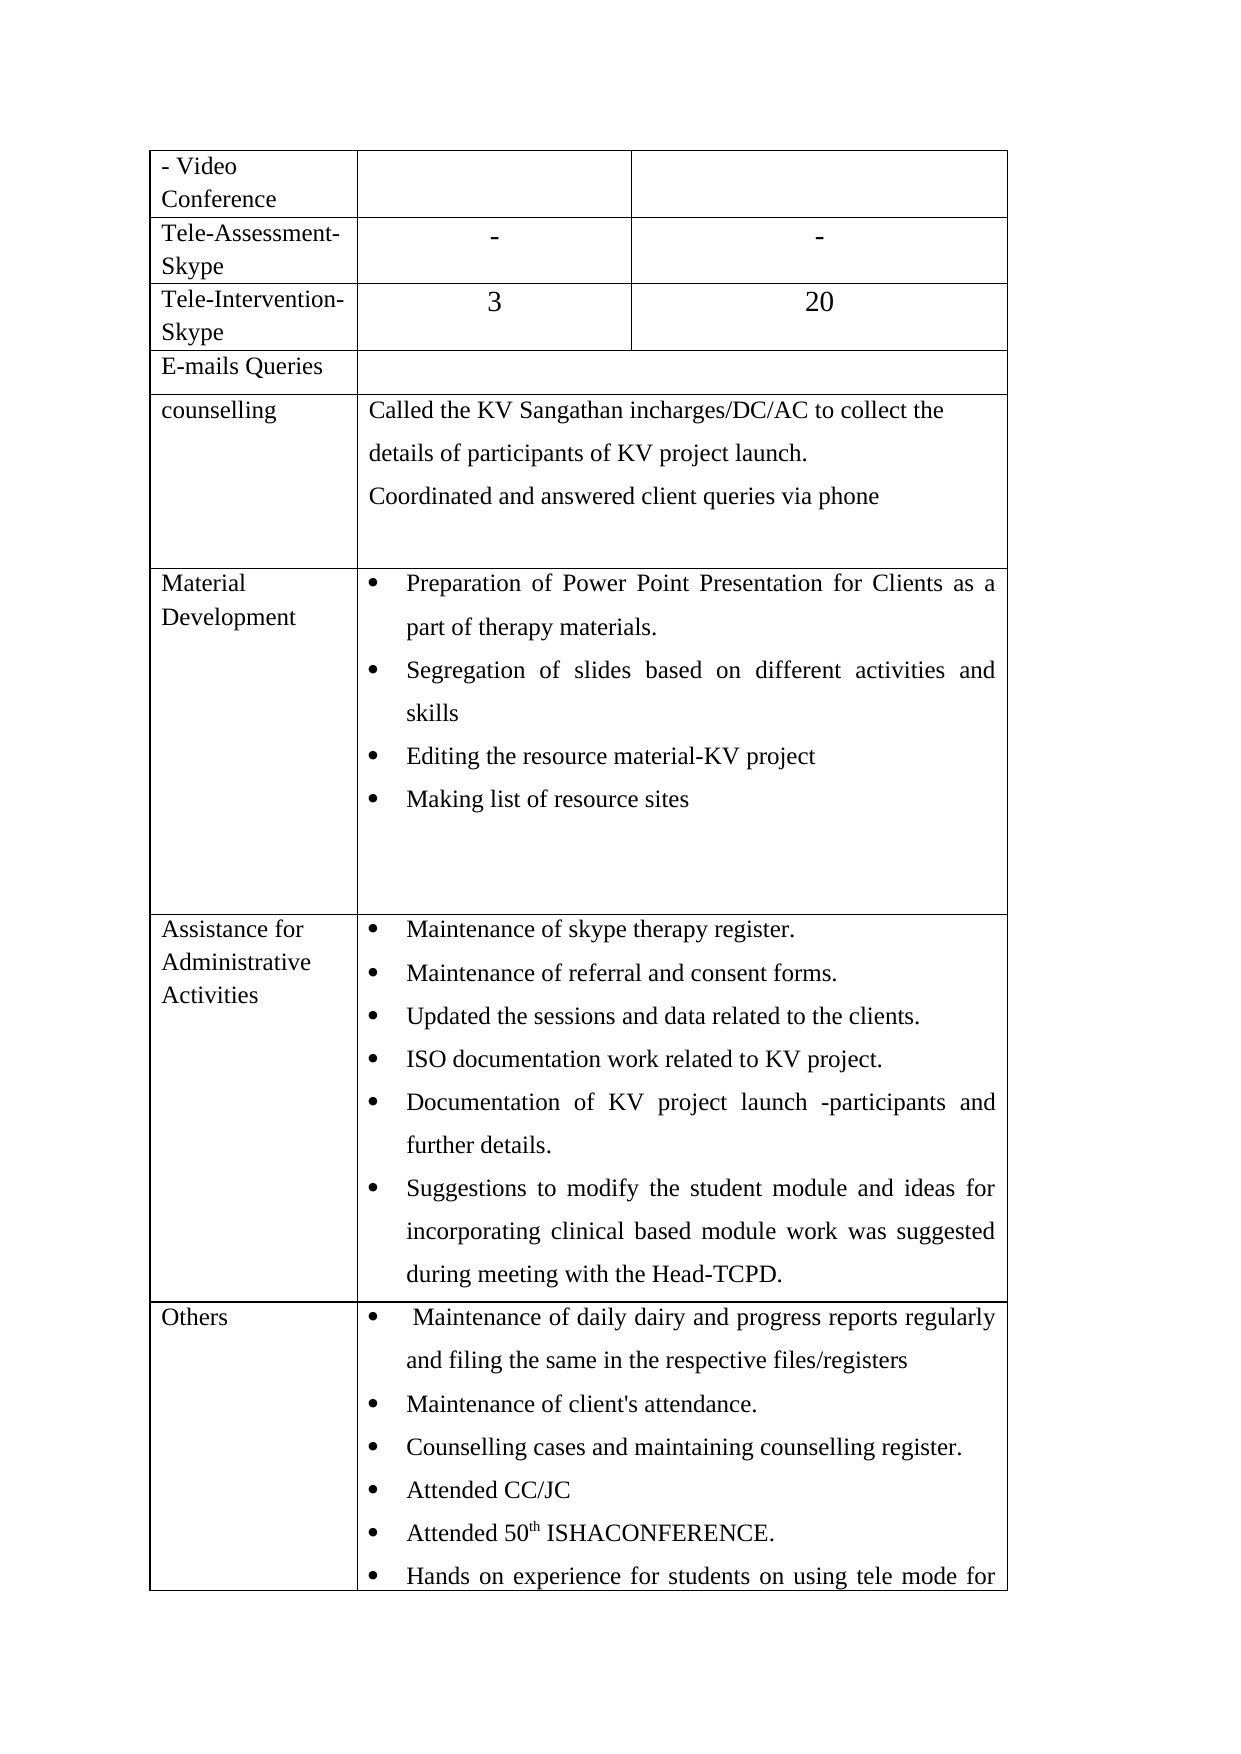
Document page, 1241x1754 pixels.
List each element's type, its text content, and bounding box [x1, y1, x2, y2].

table_cell Material Development [151, 569, 357, 913]
table_cell 20 [632, 284, 1007, 350]
table_cell Assistance for Administrative Activities [151, 915, 357, 1301]
table_cell 3 [358, 284, 631, 350]
table_cell Tele-Assessment-Skype [151, 218, 357, 283]
table_cell Others [151, 1303, 357, 1590]
table_cell - [358, 218, 631, 283]
table_cell - [632, 151, 1007, 217]
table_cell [151, 151, 357, 217]
table_cell counselling [151, 395, 357, 567]
table_cell Called the KV Sangathan incharges/DC/AC to collect the details of participants of KV project launch. Coordinated and answered client queries via phone [358, 395, 1007, 567]
table_cell Preparation of Power Point Presentation for Clients as a part of therapy materials. Segregation of slides based on different activities and skills Editing the resource material-KV project Making list of resource sites [358, 569, 1007, 913]
table_cell E-mails Queries [151, 351, 357, 394]
table_cell - [632, 218, 1007, 283]
table_cell - [358, 151, 631, 217]
table_cell Maintenance of skype therapy register. Maintenance of referral and consent forms. Updated the sessions and data related to the clients. ISO documentation work related to KV project. Documentation of KV project launch -participants and further details. Suggestions to modify the student module and ideas for incorporating clinical based module work was suggested during meeting with the Head-TCPD. [358, 915, 1007, 1301]
table_cell Tele-Intervention-Skype [151, 284, 357, 350]
table_cell [358, 351, 1007, 394]
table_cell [358, 1303, 1007, 1590]
